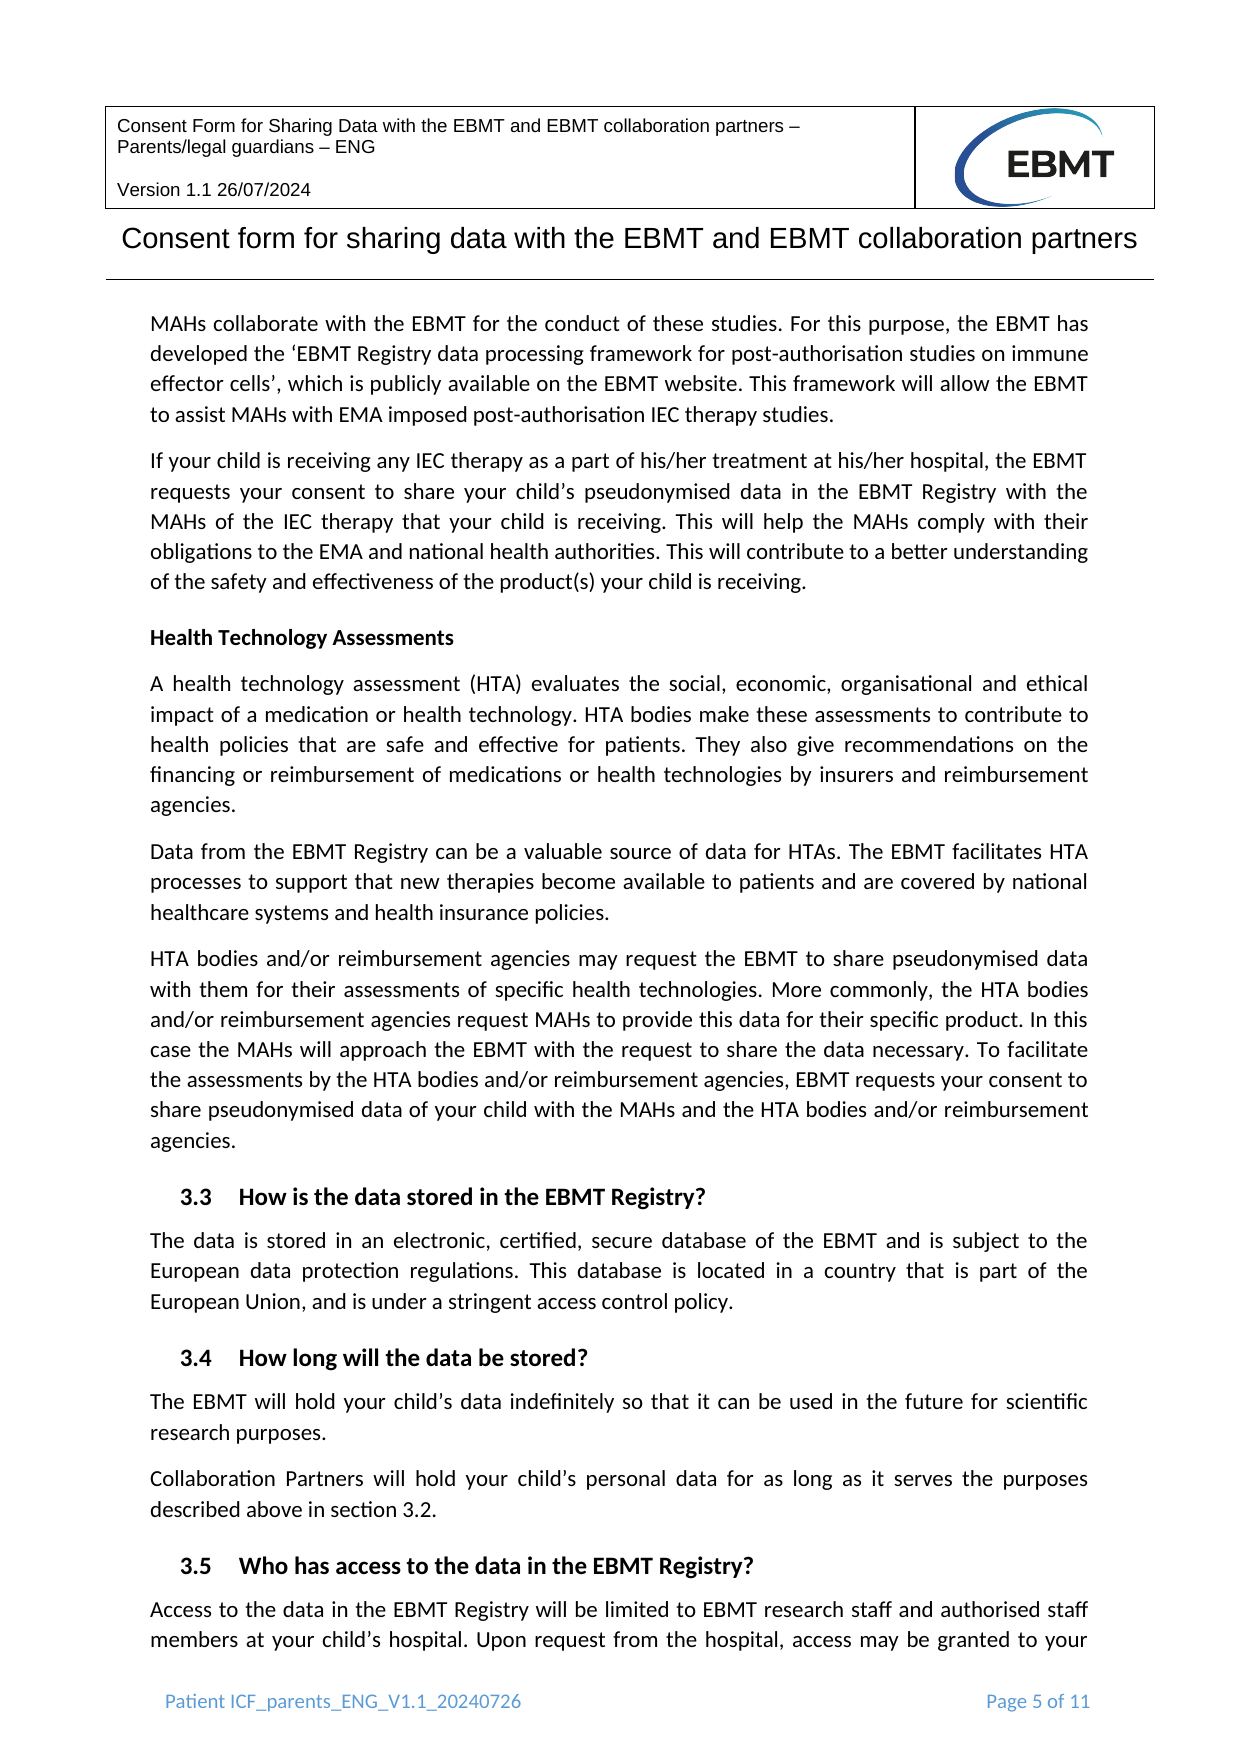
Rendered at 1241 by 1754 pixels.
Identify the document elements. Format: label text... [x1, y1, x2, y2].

subtitle How is the data stored in the EBMT Registry? [179, 1181, 1090, 1212]
text A health technology assessment (HTA) evaluates the social, economic, organisational and ethical impact of a medication or health technology. HTA bodies make these assessments to contribute to health policies that are safe and effective for patients. They also give recommendations on the financing or reimbursement of medications or health technologies by insurers and reimbursement agencies. [150, 669, 1090, 818]
subtitle Who has access to the data in the EBMT Registry? [179, 1550, 1090, 1581]
text HTA bodies and/or reimbursement agencies may request the EBMT to share pseudonymised data with them for their assessments of specific health technologies. More commonly, the HTA bodies and/or reimbursement agencies request MAHs to provide this data for their specific product. In this case the MAHs will approach the EBMT with the request to share the data necessary. To facilitate the assessments by the HTA bodies and/or reimbursement agencies, EBMT requests your consent to share pseudonymised data of your child with the MAHs and the HTA bodies and/or reimbursement agencies. [150, 944, 1090, 1154]
picture [954, 108, 1115, 207]
text The EBMT will hold your child’s data indefinitely so that it can be used in the future for scientific research purposes. [150, 1387, 1090, 1446]
text The data is stored in an electronic, certified, secure database of the EBMT and is subject to the European data protection regulations. This database is located in a country that is part of the European Union, and is under a stringent access control policy. [150, 1226, 1090, 1315]
text Collaboration Partners will hold your child’s personal data for as long as it serves the purposes described above in section 3.2. [150, 1464, 1090, 1523]
subtitle How long will the data be stored? [179, 1342, 1090, 1373]
text If your child is receiving any IEC therapy as a part of his/her treatment at his/her hospital, the EBMT requests your consent to share your child’s pseudonymised data in the EBMT Registry with the MAHs of the IEC therapy that your child is receiving. This will help the MAHs comply with their obligations to the EMA and national health authorities. This will contribute to a better understanding of the safety and effectiveness of the product(s) your child is receiving. [150, 447, 1090, 596]
text Health Technology Assessments [150, 623, 1090, 651]
text Data from the EBMT Registry can be a valuable source of data for HTAs. The EBMT facilitates HTA processes to support that new therapies become available to patients and are covered by national healthcare systems and health insurance policies. [150, 837, 1090, 926]
